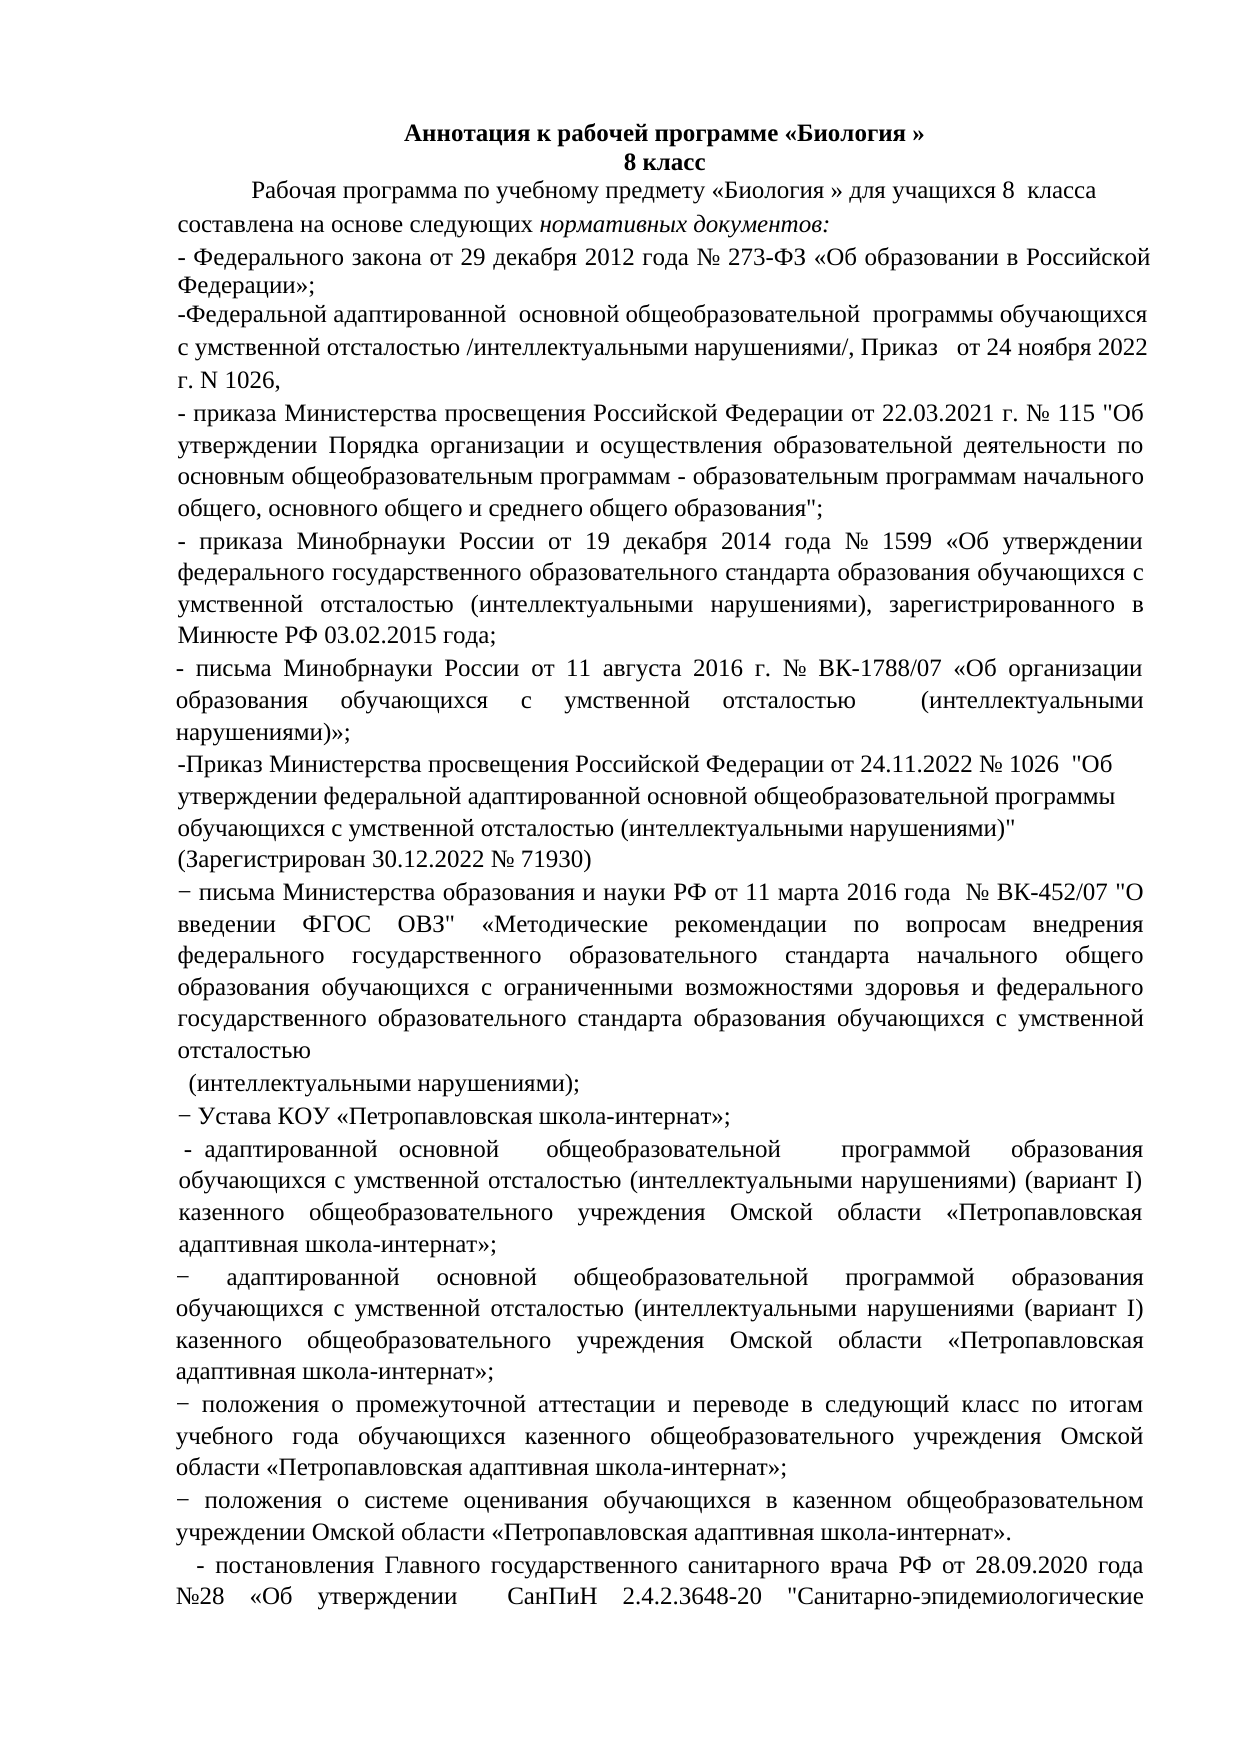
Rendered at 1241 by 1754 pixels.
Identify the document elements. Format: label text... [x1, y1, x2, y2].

text - приказа Министерства просвещения Российской Федерации от 22.03.2021 г. № 115 "Об утверждении Порядка организации и осуществления образовательной деятельности по основным общеобразовательным программам - образовательным программам начального общего, основного общего и среднего общего образования"; [177, 398, 1144, 522]
text − положения о промежуточной аттестации и переводе в следующий класс по итогам учебного года обучающихся казенного общеобразовательного учреждения Омской области «Петропавловская адаптивная школа-интернат»; [176, 1389, 1144, 1481]
text - адаптированной основной общеобразовательной программой образования обучающихся с умственной отсталостью (интеллектуальными нарушениями) (вариант I) казенного общеобразовательного учреждения Омской области «Петропавловская адаптивная школа-интернат»; [177, 1134, 1143, 1258]
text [176, 1550, 1144, 1610]
title -Федеральной адаптированной основной общеобразовательной программы обучающихся с умственной отсталостью /интеллектуальными нарушениями/, Приказ от 24 ноября 2022 г. N 1026, [177, 299, 1152, 394]
text Аннотация к рабочей программе «Биология » [177, 118, 1152, 147]
text − адаптированной основной общеобразовательной программой образования обучающихся с умственной отсталостью (интеллектуальными нарушениями (вариант I) казенного общеобразовательного учреждения Омской области «Петропавловская адаптивная школа-интернат»; [176, 1262, 1144, 1385]
text (интеллектуальными нарушениями); [188, 1068, 1144, 1097]
text -Приказ Министерства просвещения Российской Федерации от 24.11.2022 № 1026 "Об утверждении федеральной адаптированной основной общеобразовательной программы обучающихся с умственной отсталостью (интеллектуальными нарушениями)" (Зарегистрирован 30.12.2022 № 71930) [177, 749, 1144, 873]
text - письма Минобрнауки России от 11 августа 2016 г. № ВК-1788/07 «Об организации образования обучающихся с умственной отсталостью (интеллектуальными нарушениями)»; [176, 653, 1144, 745]
text − положения о системе оценивания обучающихся в казенном общеобразовательном учреждении Омской области «Петропавловская адаптивная школа-интернат». [176, 1485, 1144, 1546]
text - Федерального закона от 29 декабря 2012 года № 273-ФЗ «Об образовании в Российской Федерации»; [177, 242, 1152, 299]
text − Устава КОУ «Петропавловская школа-интернат»; [177, 1101, 1144, 1129]
text 8 класс [177, 147, 1152, 176]
text Рабочая программа по учебному предмету «Биология » для учащихся 8 класса составлена на основе следующих нормативных документов: [177, 176, 1152, 237]
text - приказа Минобрнауки России от 19 декабря 2014 года № 1599 «Об утверждении федерального государственного образовательного стандарта образования обучающихся с умственной отсталостью (интеллектуальными нарушениями), зарегистрированного в Минюсте РФ 03.02.2015 года; [177, 526, 1144, 649]
text − письма Министерства образования и науки РФ от 11 марта 2016 года № ВК-452/07 "О введении ФГОС ОВЗ" «Методические рекомендации по вопросам внедрения федерального государственного образовательного стандарта начального общего образования обучающихся с ограниченными возможностями здоровья и федерального государственного образовательного стандарта образования обучающихся с умственной отсталостью [177, 877, 1144, 1064]
